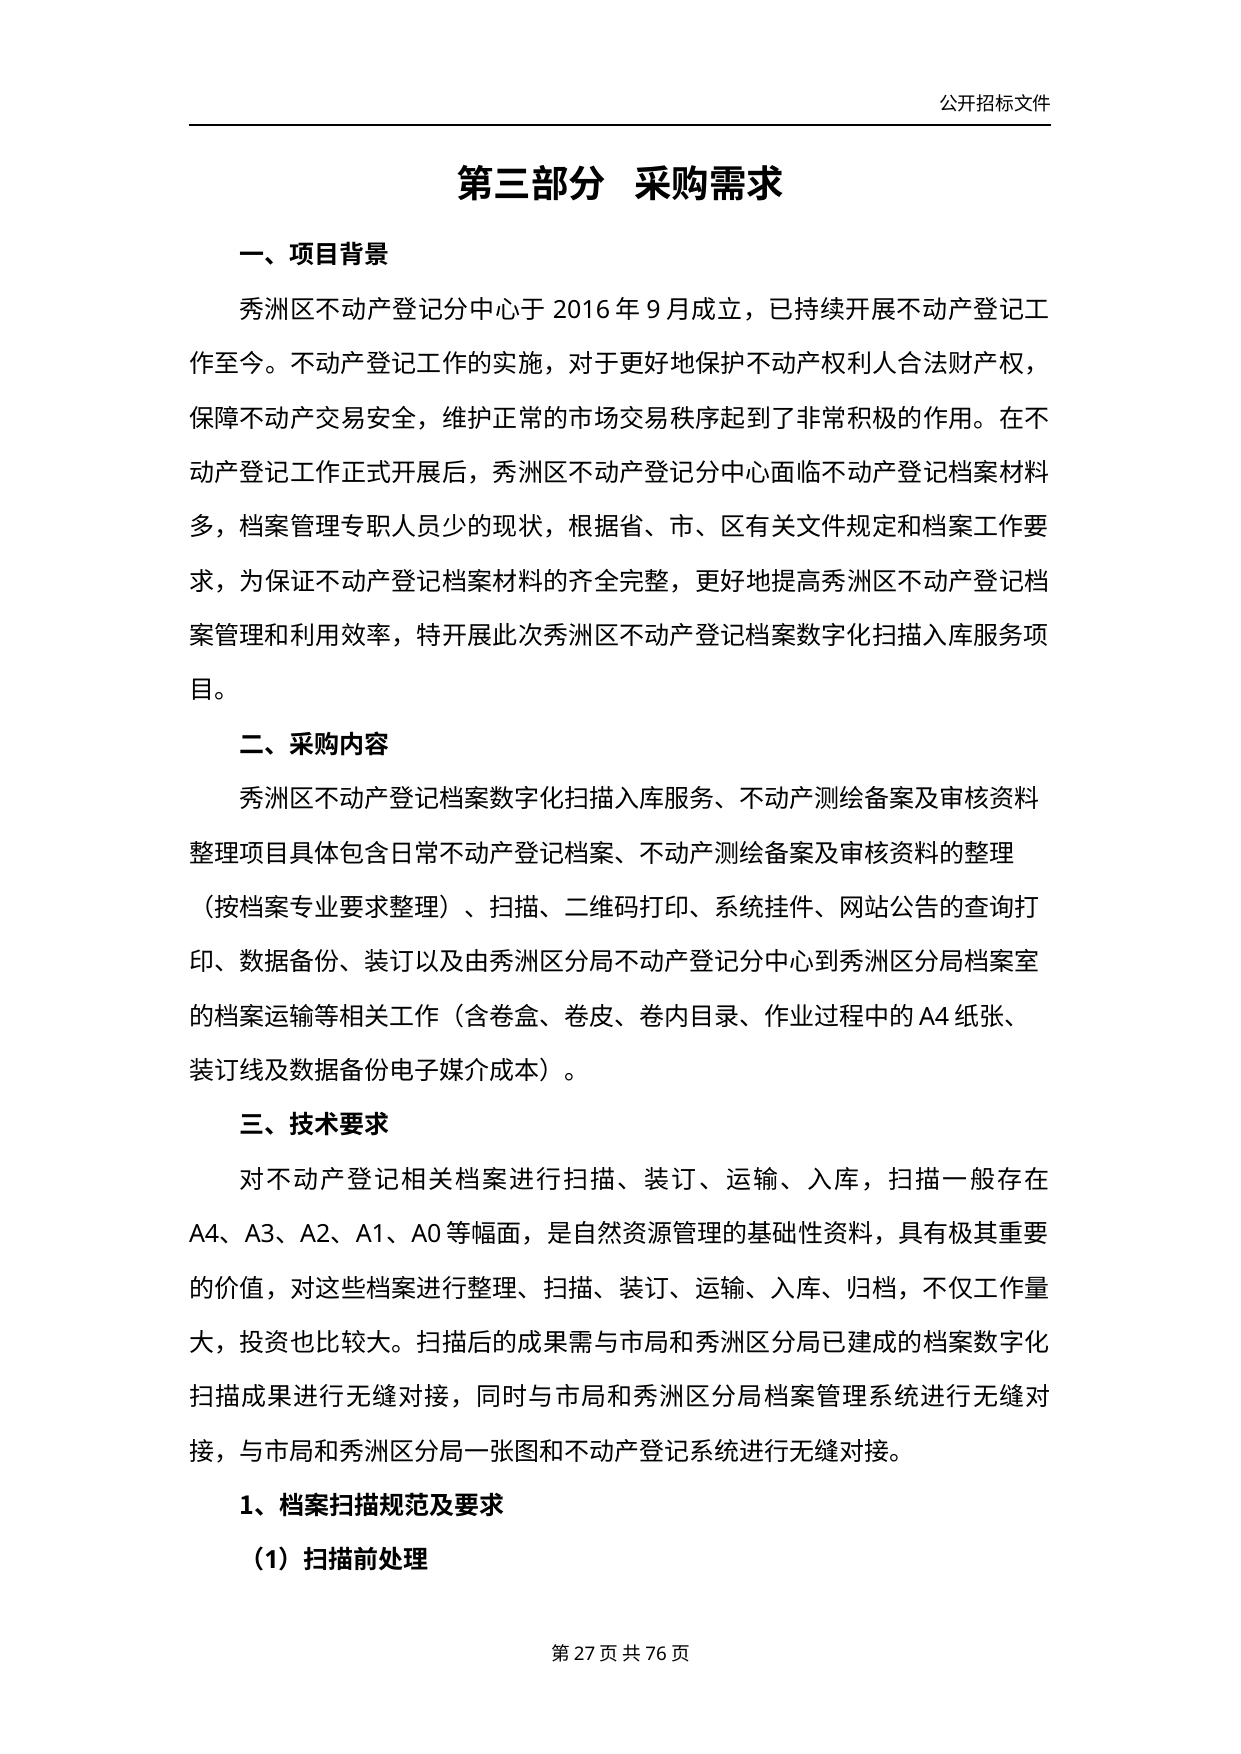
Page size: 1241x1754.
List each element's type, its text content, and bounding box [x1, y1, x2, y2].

list 采购需求 [189, 153, 1051, 208]
text 一、项目背景 [189, 235, 1051, 271]
text 对不动产登记相关档案进行扫描、装订、运输、入库，扫描一般存在A4、A3、A2、A1、A0等幅面，是自然资源管理的基础性资料，具有极其重要的价值，对这些档案进行整理、扫描、装订、运输、入库、归档，不仅工作量大，投资也比较大。扫描后的成果需与市局和秀洲区分局已建成的档案数字化扫描成果进行无缝对接，同时与市局和秀洲区分局档案管理系统进行无缝对接，与市局和秀洲区分局一张图和不动产登记系统进行无缝对接。 [189, 1159, 1051, 1467]
text 秀洲区不动产登记分中心于2016年9月成立，已持续开展不动产登记工作至今。不动产登记工作的实施，对于更好地保护不动产权利人合法财产权，保障不动产交易安全，维护正常的市场交易秩序起到了非常积极的作用。在不动产登记工作正式开展后，秀洲区不动产登记分中心面临不动产登记档案材料多，档案管理专职人员少的现状，根据省、市、区有关文件规定和档案工作要求，为保证不动产登记档案材料的齐全完整，更好地提高秀洲区不动产登记档案管理和利用效率，特开展此次秀洲区不动产登记档案数字化扫描入库服务项目。 [189, 289, 1051, 706]
subtitle 1、档案扫描规范及要求 [189, 1486, 1051, 1522]
text 秀洲区不动产登记档案数字化扫描入库服务、不动产测绘备案及审核资料整理项目具体包含日常不动产登记档案、不动产测绘备案及审核资料的整理（按档案专业要求整理）、扫描、二维码打印、系统挂件、网站公告的查询打印、数据备份、装订以及由秀洲区分局不动产登记分中心到秀洲区分局档案室的档案运输等相关工作（含卷盒、卷皮、卷内目录、作业过程中的A4纸张、装订线及数据备份电子媒介成本）。 [189, 779, 1051, 1087]
text 三、技术要求 [189, 1105, 1051, 1141]
text （1）扫描前处理 [189, 1540, 1051, 1576]
text 二、采购内容 [189, 724, 1051, 761]
